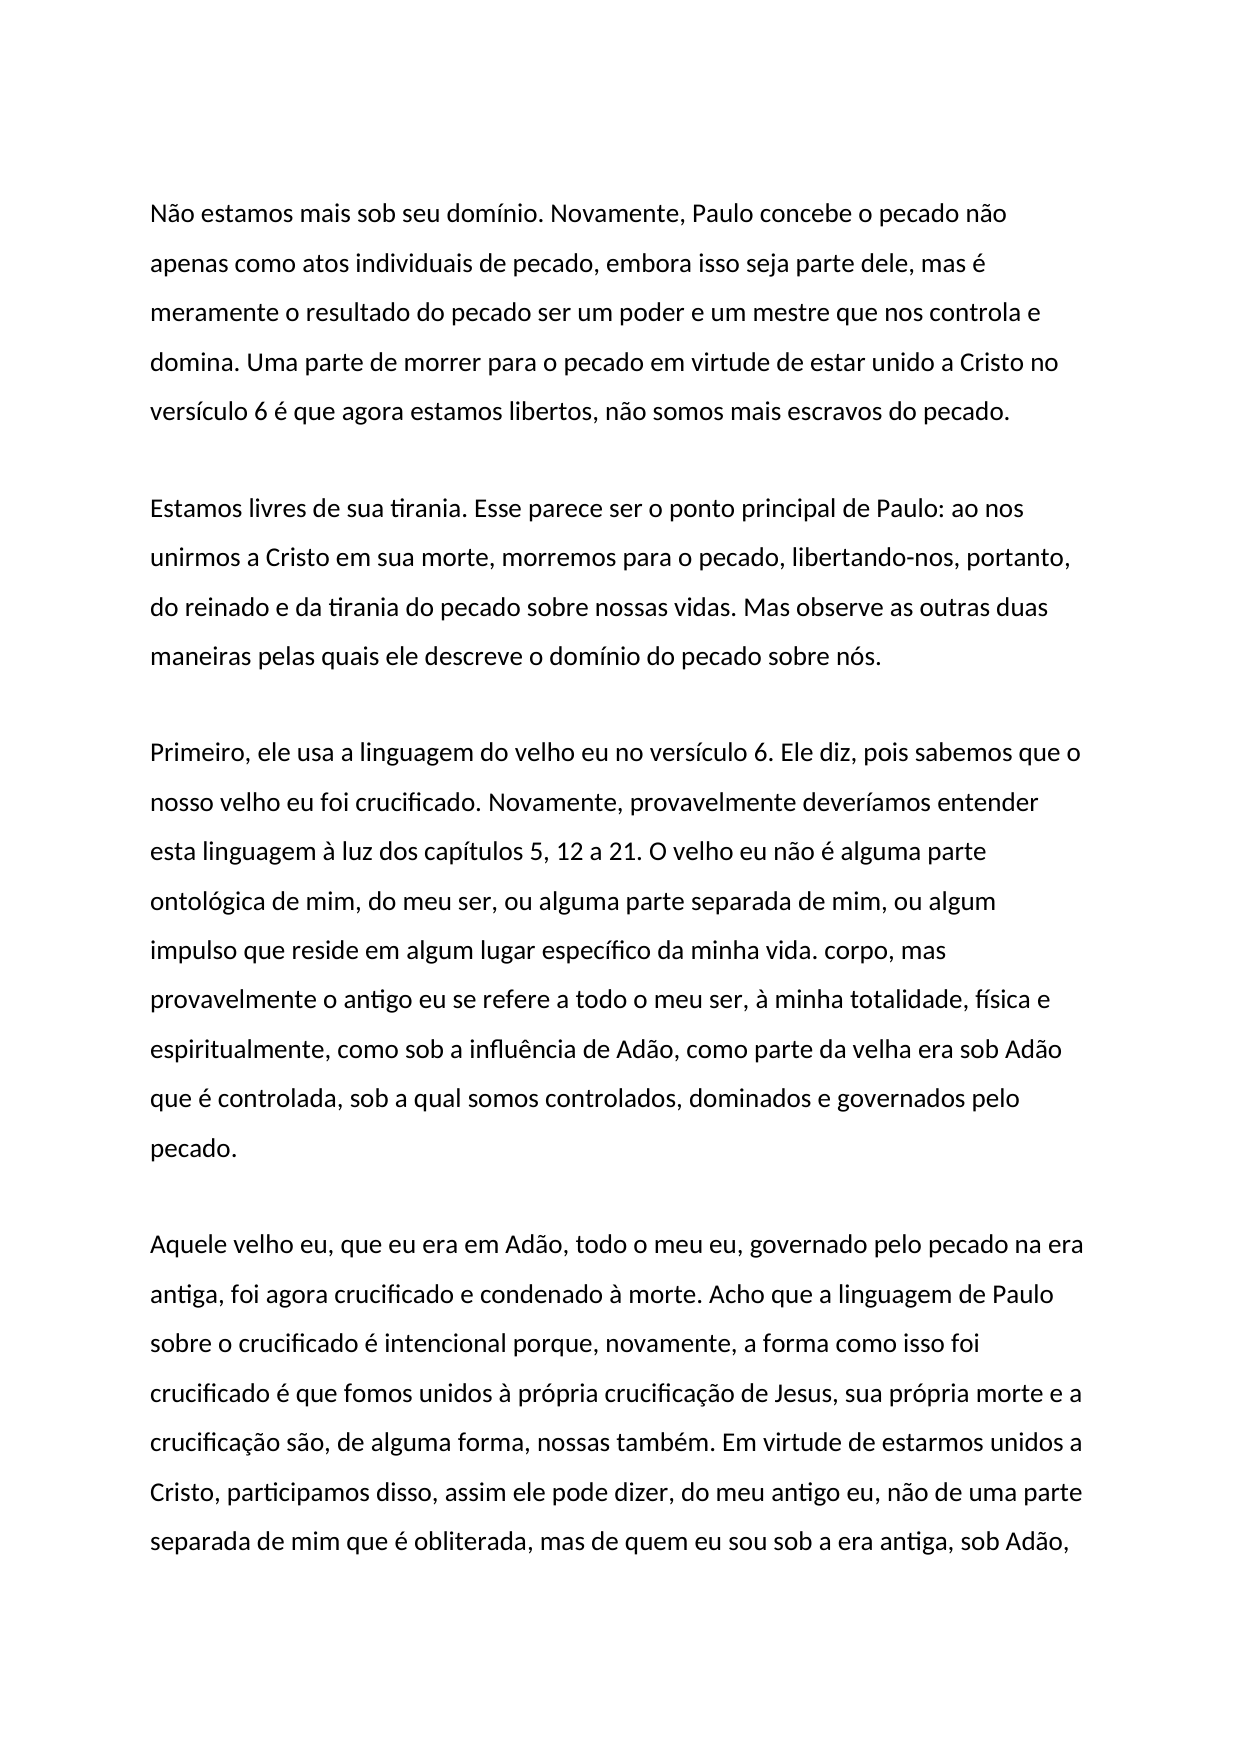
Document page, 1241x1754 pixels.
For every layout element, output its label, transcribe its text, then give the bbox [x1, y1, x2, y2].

text Não estamos mais sob seu domínio. Novamente, Paulo concebe o pecado não apenas como atos individuais de pecado, embora isso seja parte dele, mas é meramente o resultado do pecado ser um poder e um mestre que nos controla e domina. Uma parte de morrer para o pecado em virtude de estar unido a Cristo no versículo 6 é que agora estamos libertos, não somos mais escravos do pecado. [150, 197, 1090, 428]
text Primeiro, ele usa a linguagem do velho eu no versículo 6. Ele diz, pois sabemos que o nosso velho eu foi crucificado. Novamente, provavelmente deveríamos entender esta linguagem à luz dos capítulos 5, 12 a 21. O velho eu não é alguma parte ontológica de mim, do meu ser, ou alguma parte separada de mim, ou algum impulso que reside em algum lugar específico da minha vida. corpo, mas provavelmente o antigo eu se refere a todo o meu ser, à minha totalidade, física e espiritualmente, como sob a influência de Adão, como parte da velha era sob Adão que é controlada, sob a qual somos controlados, dominados e governados pelo pecado. [150, 735, 1090, 1164]
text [150, 1227, 1090, 1557]
text Estamos livres de sua tirania. Esse parece ser o ponto principal de Paulo: ao nos unirmos a Cristo em sua morte, morremos para o pecado, libertando-nos, portanto, do reinado e da tirania do pecado sobre nossas vidas. Mas observe as outras duas maneiras pelas quais ele descreve o domínio do pecado sobre nós. [150, 491, 1090, 672]
